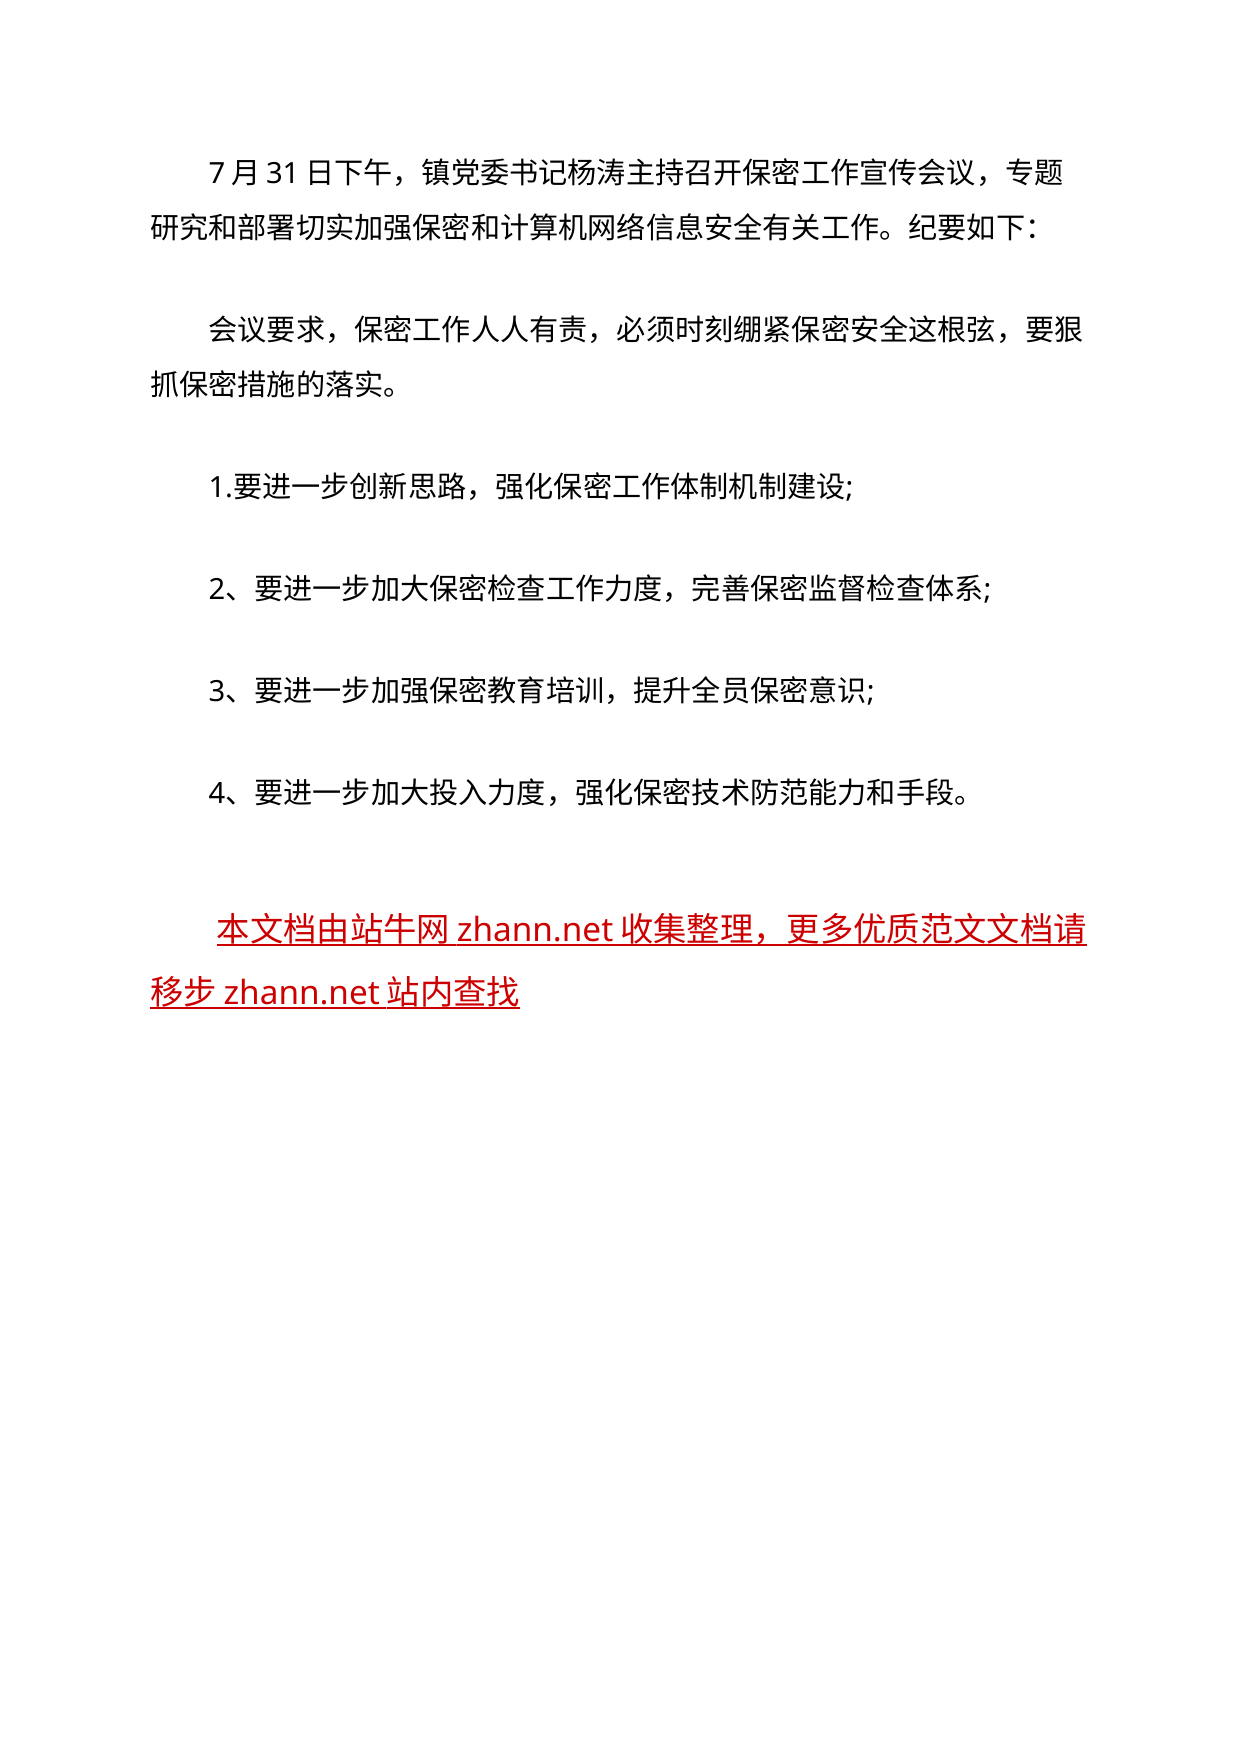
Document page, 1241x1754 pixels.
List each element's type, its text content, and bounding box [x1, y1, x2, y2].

text 7月31日下午，镇党委书记杨涛主持召开保密工作宣传会议，专题研究和部署切实加强保密和计算机网络信息安全有关工作。纪要如下： [150, 150, 1090, 247]
text 本文档由站牛网zhann.net收集整理，更多优质范文文档请移步zhann.net站内查找 [150, 903, 1090, 1014]
text 4、要进一步加大投入力度，强化保密技术防范能力和手段。 [150, 769, 1090, 812]
text 2、要进一步加大保密检查工作力度，完善保密监督检查体系; [150, 565, 1090, 608]
text 3、要进一步加强保密教育培训，提升全员保密意识; [150, 667, 1090, 710]
text 会议要求，保密工作人人有责，必须时刻绷紧保密安全这根弦，要狠抓保密措施的落实。 [150, 307, 1090, 404]
text 1.要进一步创新思路，强化保密工作体制机制建设; [150, 463, 1090, 506]
